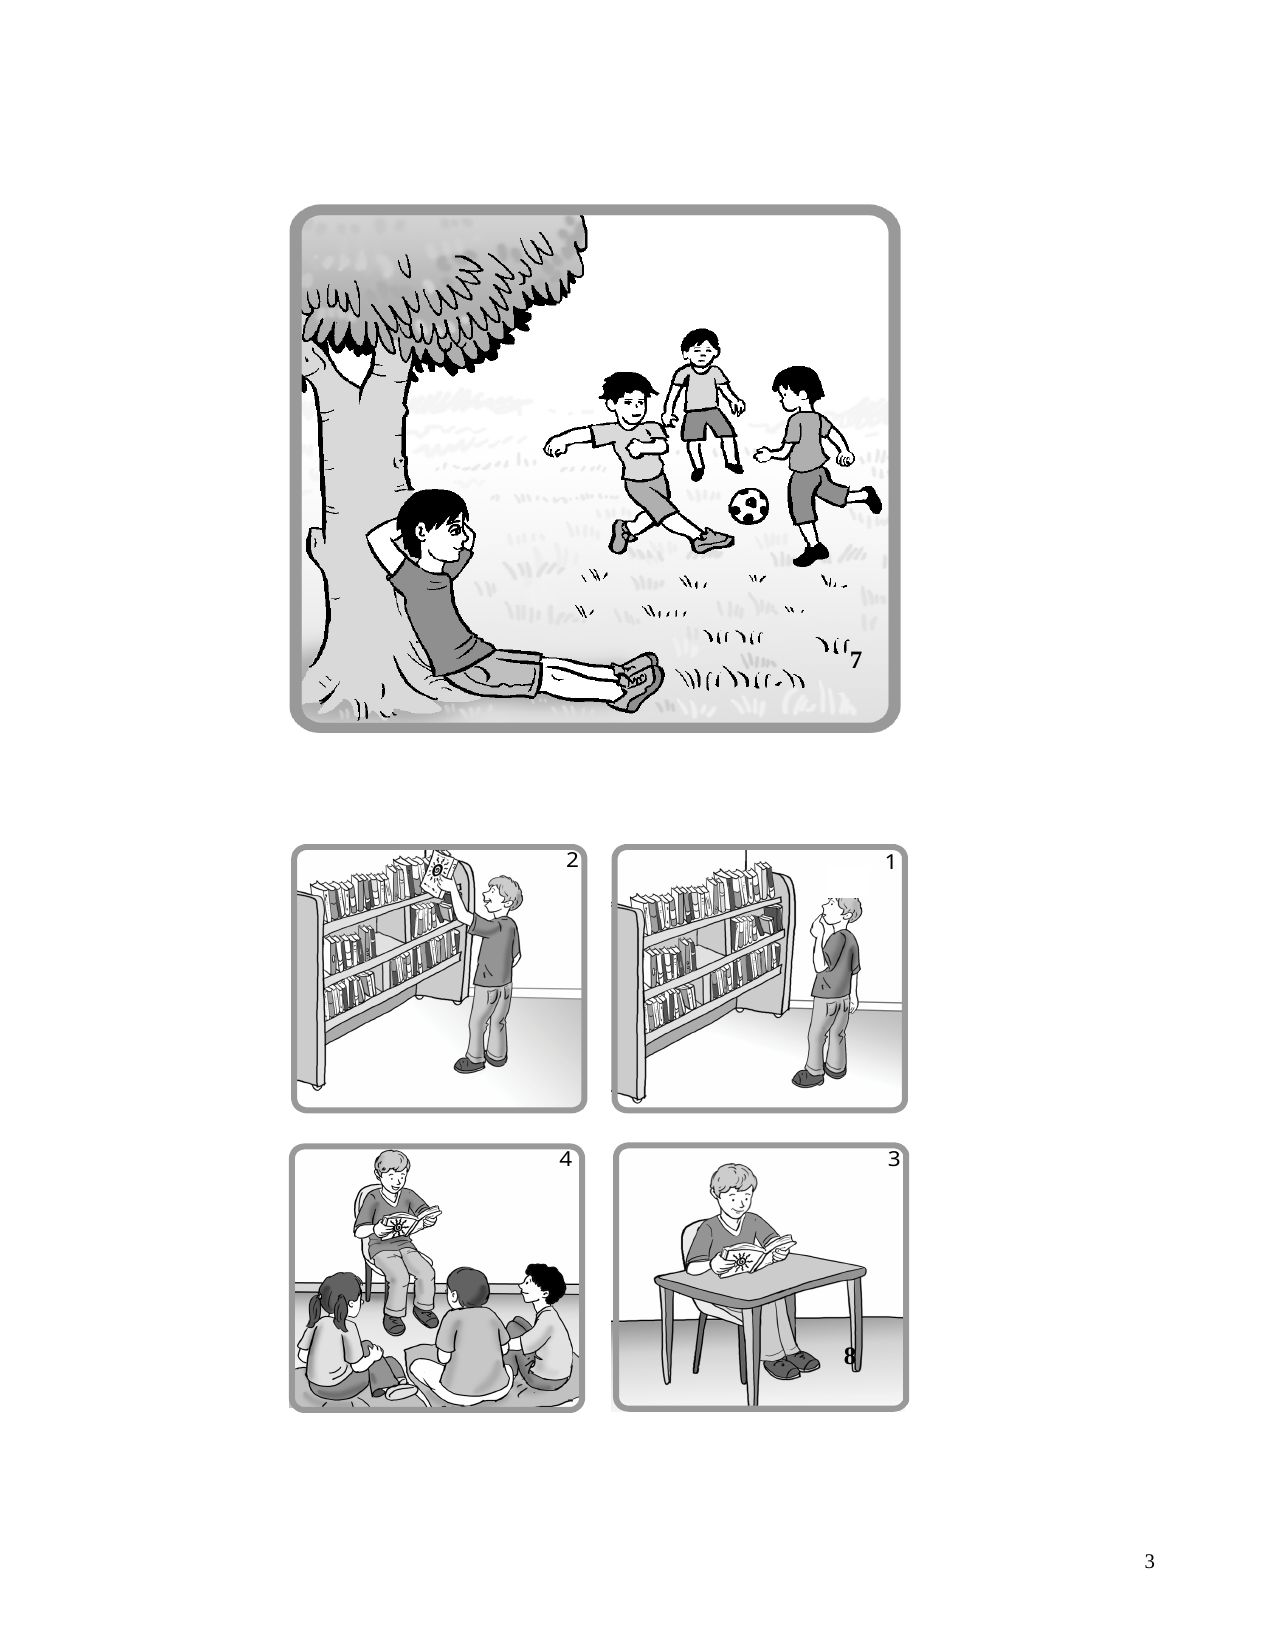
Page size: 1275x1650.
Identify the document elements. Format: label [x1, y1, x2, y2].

picture [289, 194, 913, 733]
